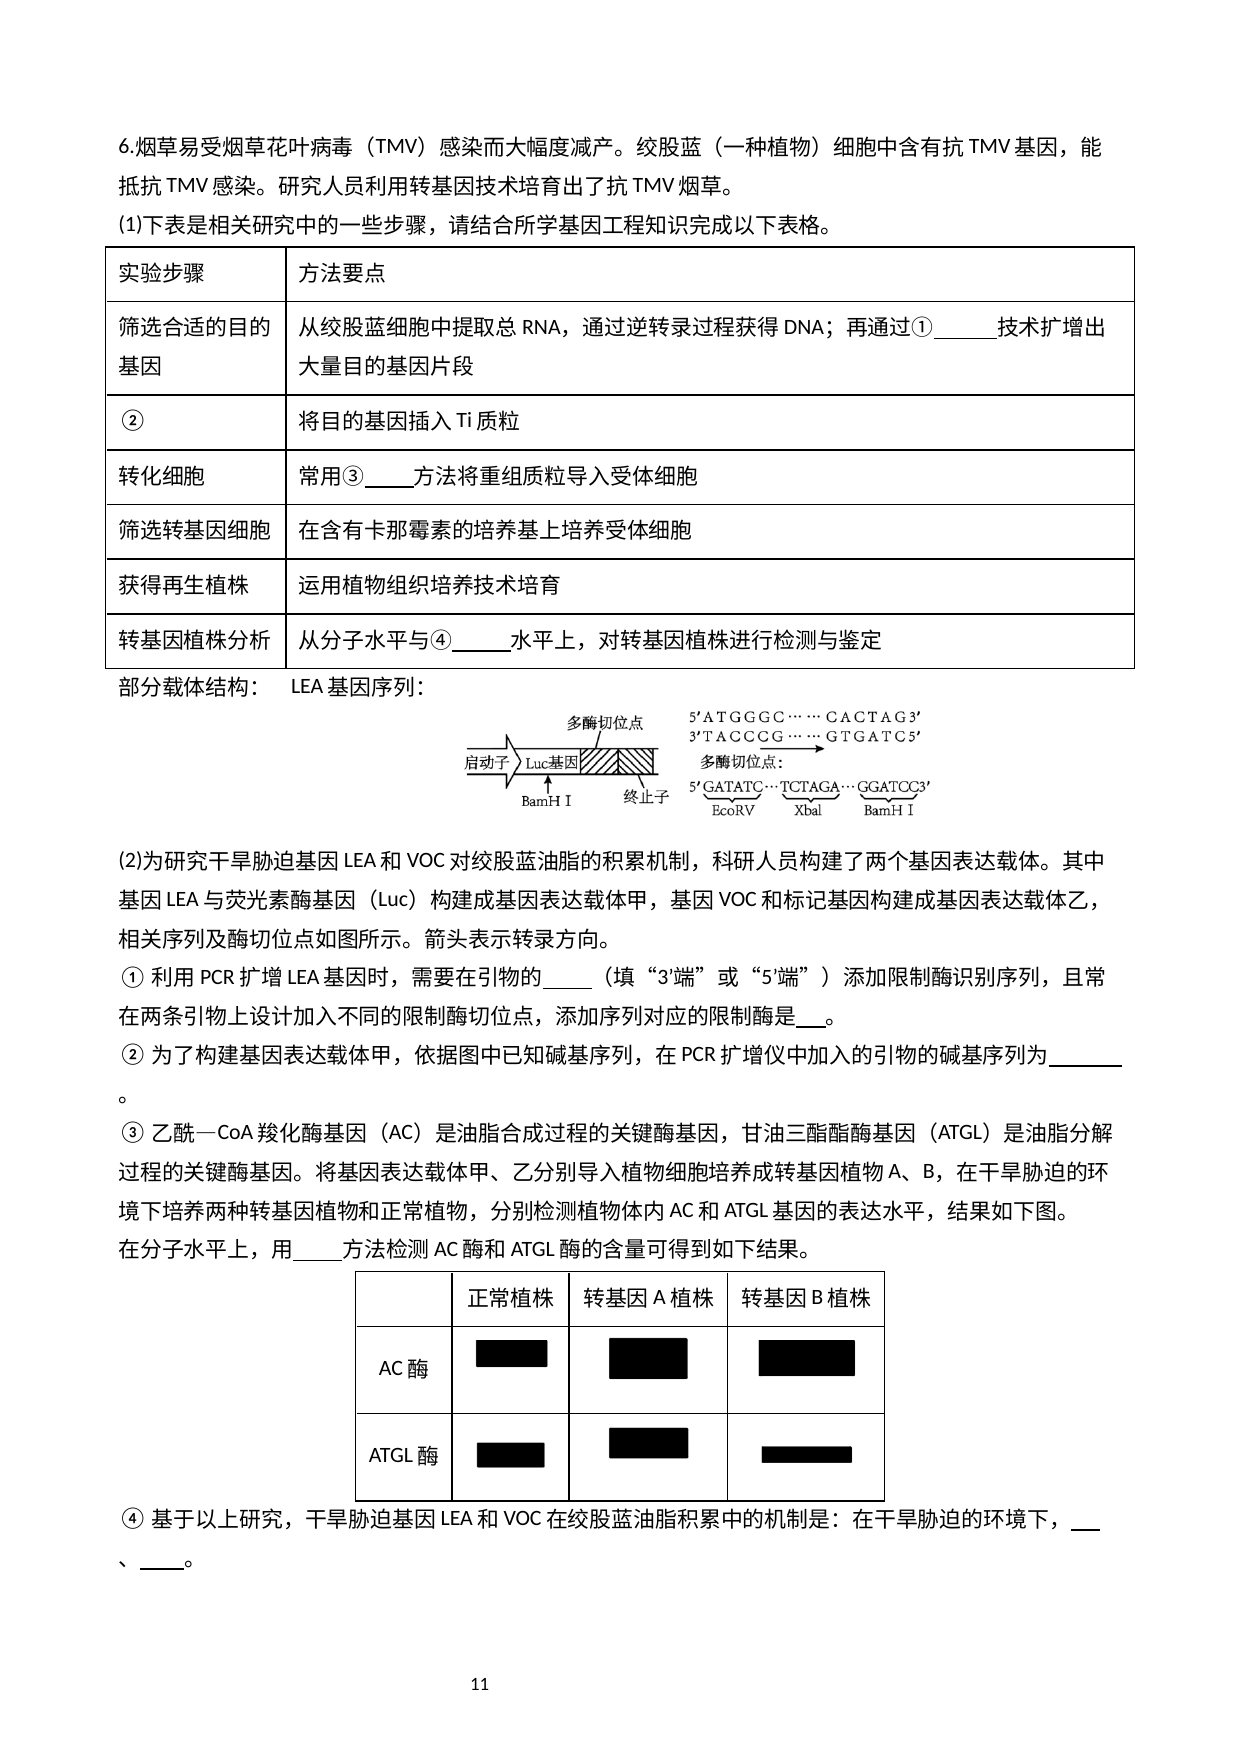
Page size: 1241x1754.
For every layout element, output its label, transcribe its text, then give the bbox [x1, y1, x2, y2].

picture [470, 1335, 552, 1371]
table_cell 从分子水平与④ 水平上，对转基因植株进行检测与鉴定 [287, 615, 1134, 668]
picture [462, 708, 932, 819]
table_cell [728, 1327, 884, 1413]
table_cell [570, 1414, 727, 1500]
text ④基于以上研究，干旱胁迫基因LEA和VOC在绞股蓝油脂积累中的机制是：在干旱胁迫的环境下， 、 。 [118, 1501, 1122, 1573]
picture [604, 1422, 692, 1463]
table_header 转基因A植株 [570, 1272, 727, 1326]
picture [605, 1335, 692, 1381]
table_cell 常用③ 方法将重组质粒导入受体细胞 [287, 451, 1134, 504]
table_cell [453, 1414, 568, 1500]
text ②为了构建基因表达载体甲，依据图中已知碱基序列，在PCR扩增仪中加入的引物的碱基序列为 。 [118, 1038, 1122, 1109]
table_header [356, 1272, 452, 1326]
table_cell ② [106, 395, 285, 449]
table_cell 在含有卡那霉素的培养基上培养受体细胞 [287, 505, 1134, 558]
text ①利用PCR扩增LEA基因时，需要在引物的 （填“3’端”或“5’端”）添加限制酶识别序列，且常在两条引物上设计加入不同的限制酶切位点，添加序列对应的限制酶是 。 [118, 960, 1122, 1031]
table_cell 将目的基因插入Ti质粒 [287, 396, 1134, 449]
table_cell [570, 1327, 727, 1413]
table_cell ATGL酶 [356, 1414, 451, 1500]
table_cell 获得再生植株 [106, 559, 285, 613]
picture [472, 1438, 549, 1470]
picture [752, 1335, 859, 1382]
table_cell 筛选合适的目的基因 [106, 302, 285, 394]
table_cell [453, 1327, 568, 1413]
picture [756, 1438, 856, 1467]
text ③乙酰—CoA羧化酶基因（AC）是油脂合成过程的关键酶基因，甘油三酯酯酶基因（ATGL）是油脂分解过程的关键酶基因。将基因表达载体甲、乙分别导入植物细胞培养成转基因植物A、B，在干旱胁迫的环境下培养两种转基因植物和正常植物，分别检测植物体内AC和ATGL基因的表达水平，结果如下图。 [118, 1115, 1122, 1226]
text 在分子水平上，用 方法检测AC酶和ATGL酶的含量可得到如下结果。 [118, 1232, 1122, 1264]
table_cell [728, 1414, 884, 1500]
table_header 转基因B植株 [728, 1272, 884, 1326]
text (2)为研究干旱胁迫基因LEA和VOC对绞股蓝油脂的积累机制，科研人员构建了两个基因表达载体。其中基因LEA与荧光素酶基因（Luc）构建成基因表达载体甲，基因VOC和标记基因构建成基因表达载体乙，相关序列及酶切位点如图所示。箭头表示转录方向。 [118, 843, 1122, 954]
table_cell 筛选转基因细胞 [106, 505, 285, 558]
table_cell 转基因植株分析 [106, 614, 285, 668]
table_header 正常植株 [453, 1272, 569, 1326]
table_header 实验步骤 [106, 248, 285, 301]
table_cell 转化细胞 [106, 450, 285, 504]
table_cell 从绞股蓝细胞中提取总RNA，通过逆转录过程获得DNA；再通过① 技术扩增出大量目的基因片段 [287, 302, 1134, 394]
table_cell AC酶 [356, 1327, 451, 1413]
text (1)下表是相关研究中的一些步骤，请结合所学基因工程知识完成以下表格。 [118, 207, 1122, 240]
table_header 方法要点 [287, 248, 1134, 301]
text 6.烟草易受烟草花叶病毒（TMV）感染而大幅度减产。绞股蓝（一种植物）细胞中含有抗TMV基因，能抵抗TMV感染。研究人员利用转基因技术培育出了抗TMV烟草。 [118, 129, 1122, 201]
table_cell 运用植物组织培养技术培育 [287, 560, 1134, 613]
text 部分载体结构： LEA基因序列： [118, 669, 1122, 702]
